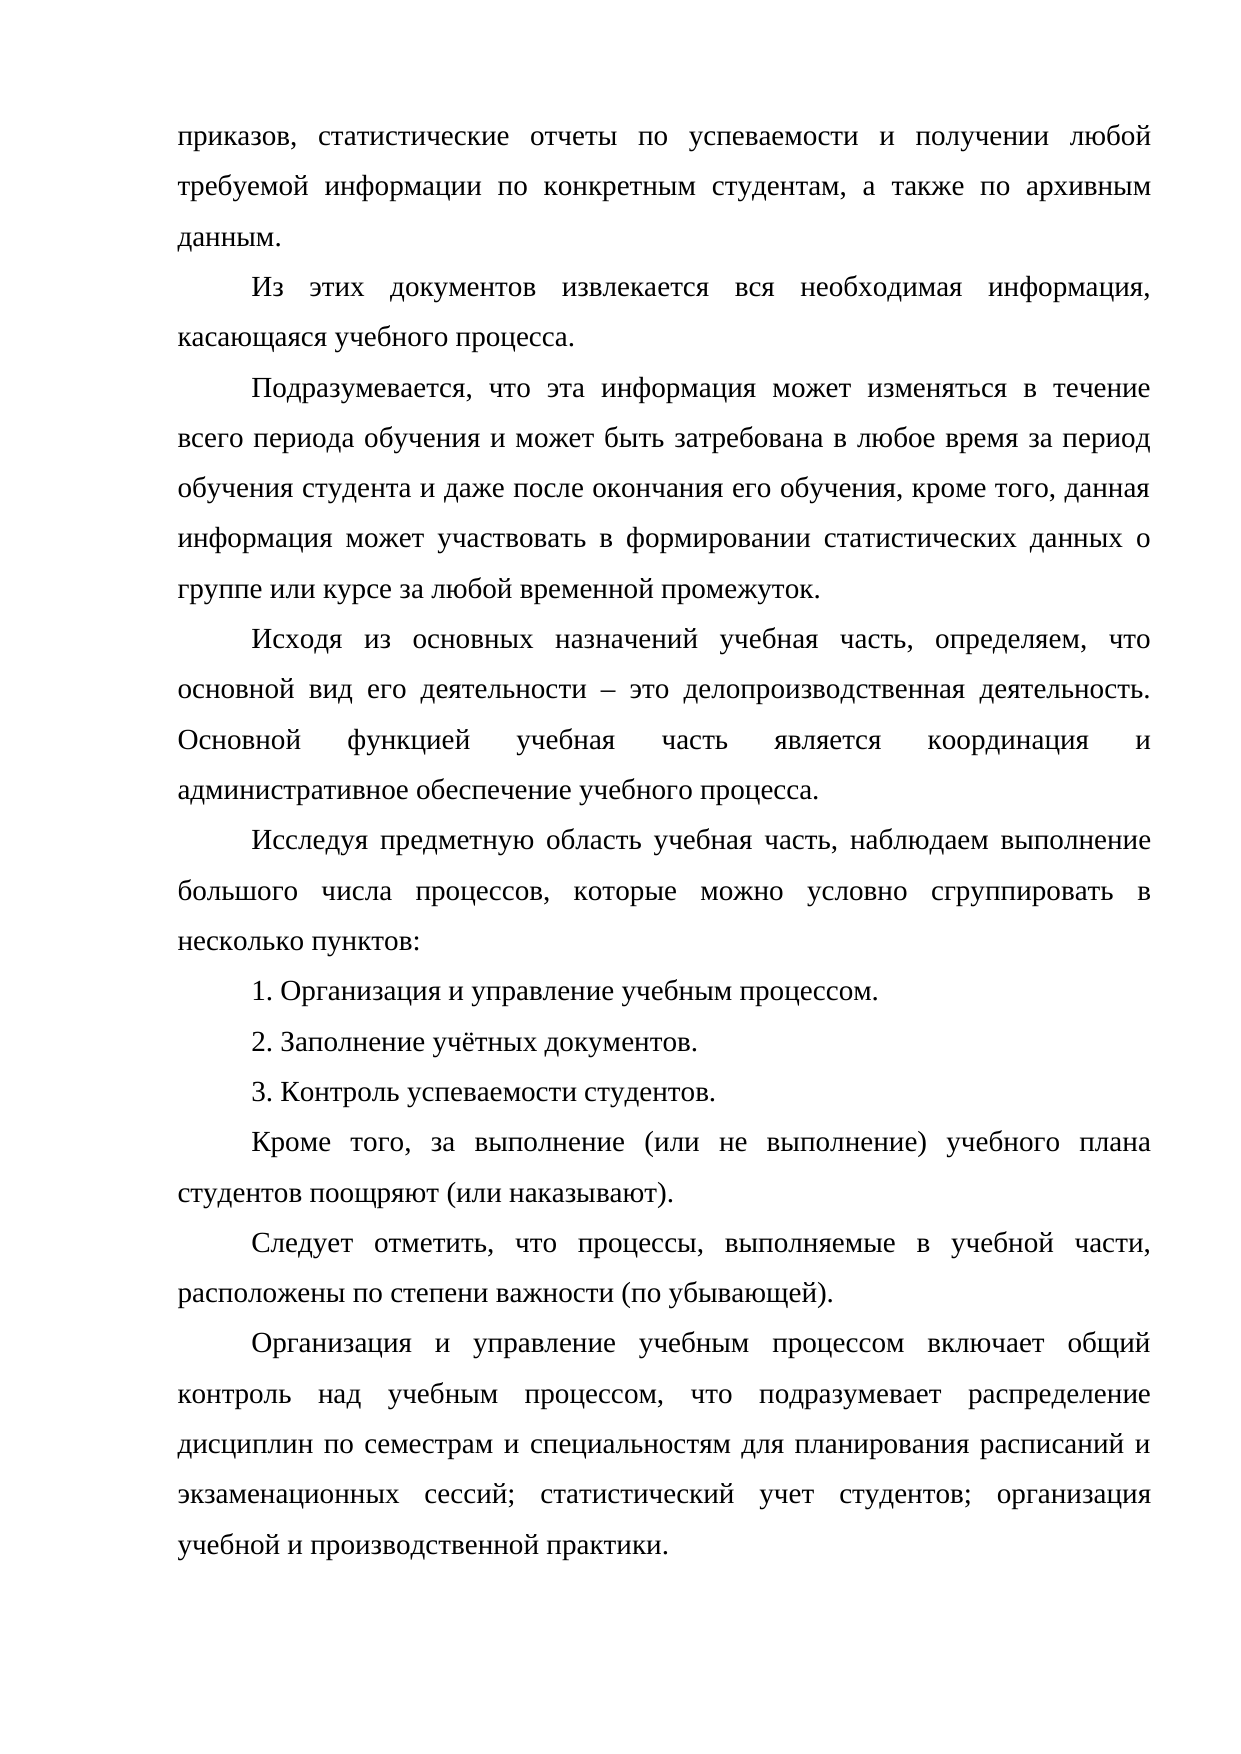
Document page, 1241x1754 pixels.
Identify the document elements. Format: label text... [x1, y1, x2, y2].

text 1. Организация и управление учебным процессом. [177, 973, 1152, 1007]
text Исходя из основных назначений учебная часть, определяем, что основной вид его деятельности – это делопроизводственная деятельность. Основной функцией учебная часть является координация и административное обеспечение учебного процесса. [177, 621, 1152, 806]
text 2. Заполнение учётных документов. [177, 1024, 1152, 1057]
text Подразумевается, что эта информация может изменяться в течение всего периода обучения и может быть затребована в любое время за период обучения студента и даже после окончания его обучения, кроме того, данная информация может участвовать в формировании статистических данных о группе или курсе за любой временной промежуток. [177, 370, 1152, 604]
text Организация и управление учебным процессом включает общий контроль над учебным процессом, что подразумевает распределение дисциплин по семестрам и специальностям для планирования расписаний и экзаменационных сессий; статистический учет студентов; организация учебной и производственной практики. [177, 1326, 1152, 1560]
text Из этих документов извлекается вся необходимая информация, касающаяся учебного процесса. [177, 269, 1152, 353]
text Кроме того, за выполнение (или не выполнение) учебного плана студентов поощряют (или наказывают). [177, 1124, 1152, 1208]
text Исследуя предметную область учебная часть, наблюдаем выполнение большого числа процессов, которые можно условно сгруппировать в несколько пунктов: [177, 822, 1152, 957]
text 3. Контроль успеваемости студентов. [177, 1074, 1152, 1108]
text Следует отметить, что процессы, выполняемые в учебной части, расположены по степени важности (по убывающей). [177, 1225, 1152, 1309]
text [177, 118, 1152, 252]
